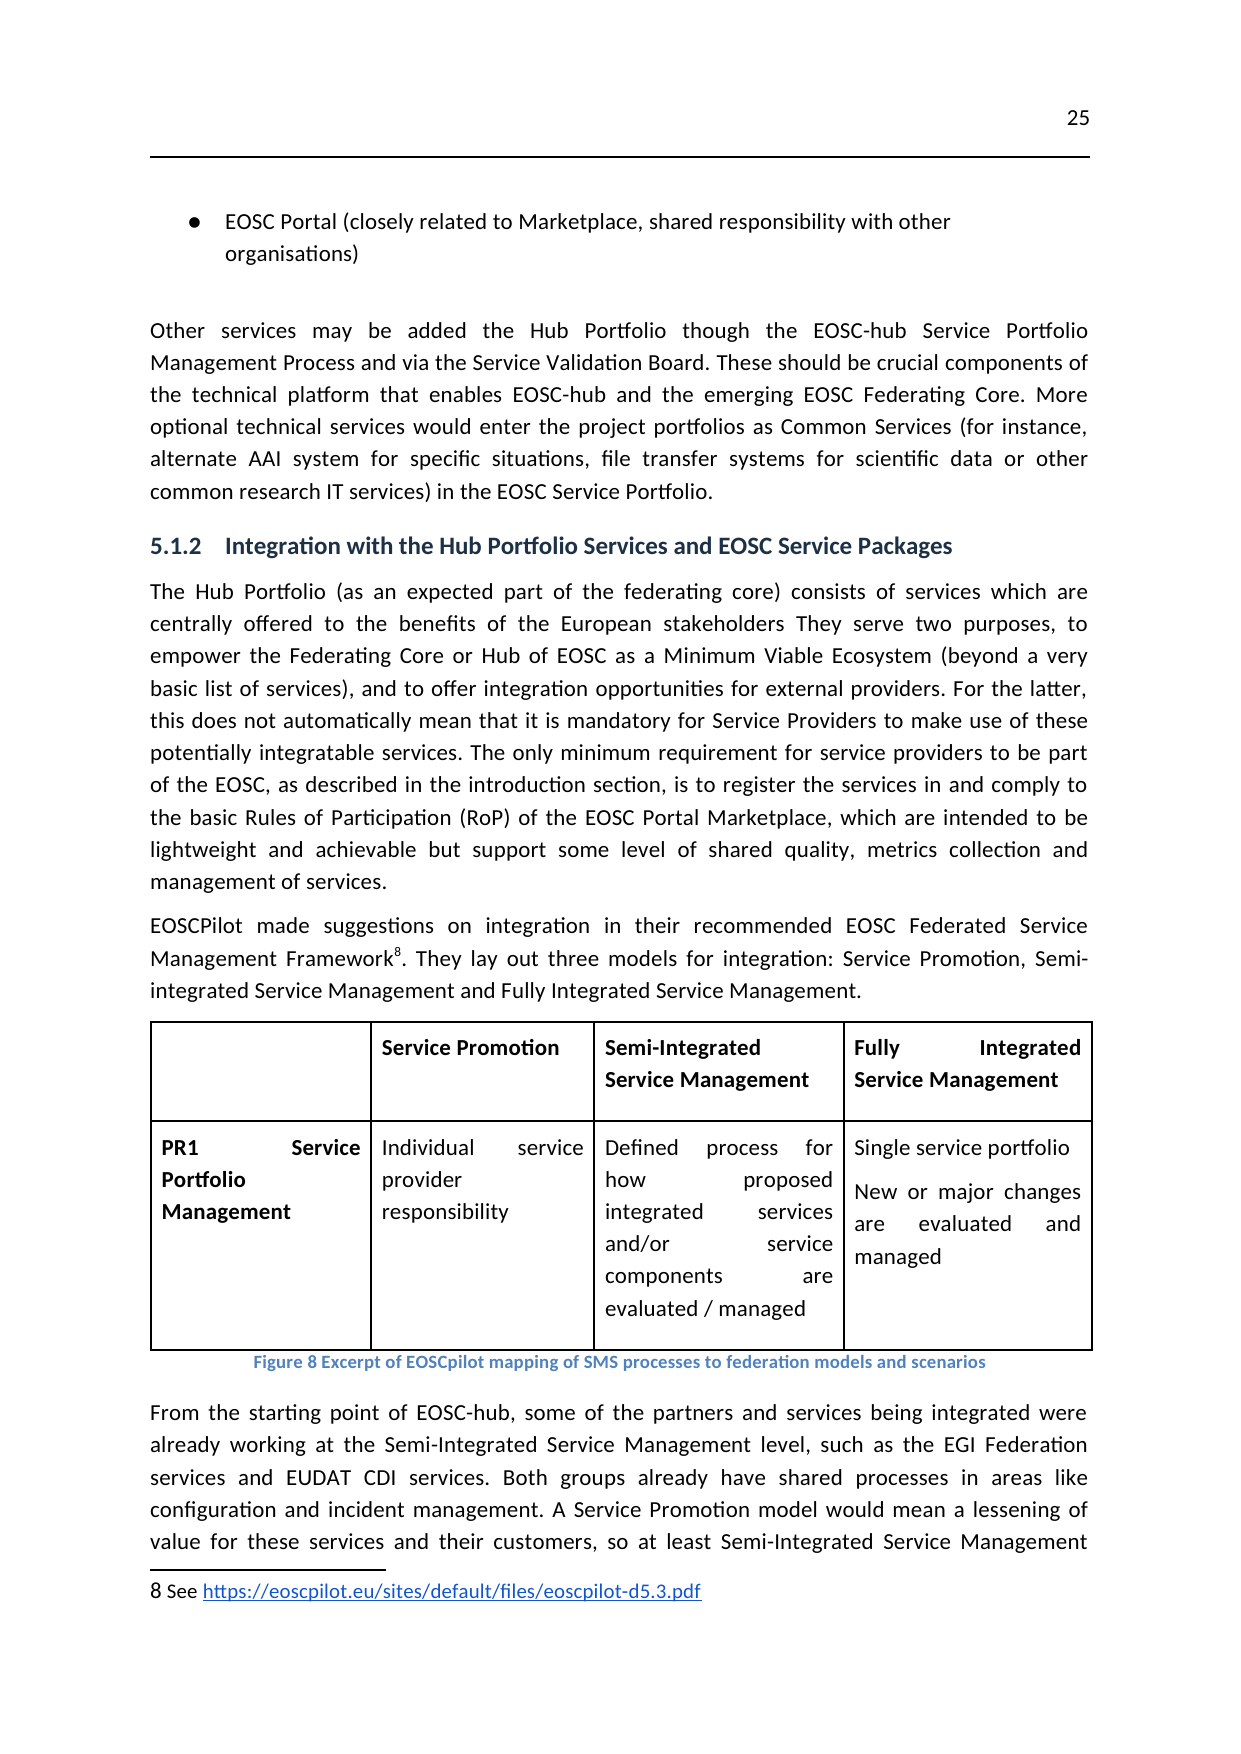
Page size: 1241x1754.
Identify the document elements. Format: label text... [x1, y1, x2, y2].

table_cell Individual service provider responsibility [372, 1122, 593, 1348]
table_header [152, 1023, 370, 1120]
table_header Service Promotion [372, 1023, 593, 1120]
table_header Semi-Integrated Service Management [595, 1023, 843, 1120]
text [150, 1398, 1090, 1555]
text Other services may be added the Hub Portfolio though the EOSC-hub Service Portfolio Management Process and via the Service Validation Board. These should be crucial components of the technical platform that enables EOSC-hub and the emerging EOSC Federating Core. More optional technical services would enter the project portfolios as Common Services (for instance, alternate AAI system for specific situations, file transfer systems for scientific data or other common research IT services) in the EOSC Service Portfolio. [150, 316, 1090, 505]
table_header Fully Integrated Service Management [845, 1023, 1091, 1120]
table_cell Single service portfolio New or major changes are evaluated and managed [845, 1122, 1091, 1348]
table_cell Defined process for how proposed integrated services and/or service components are evaluated / managed [595, 1122, 843, 1348]
text The Hub Portfolio (as an expected part of the federating core) consists of services which are centrally offered to the benefits of the European stakeholders They serve two purposes, to empower the Federating Core or Hub of EOSC as a Minimum Viable Ecosystem (beyond a very basic list of services), and to offer integration opportunities for external providers. For the latter, this does not automatically mean that it is mandatory for Service Providers to make use of these potentially integratable services. The only minimum requirement for service providers to be part of the EOSC, as described in the introduction section, is to register the services in and comply to the basic Rules of Participation (RoP) of the EOSC Portal Marketplace, which are intended to be lightweight and achievable but support some level of shared quality, metrics collection and management of services. [150, 577, 1090, 895]
table_cell PR1 Service Portfolio Management [152, 1122, 370, 1348]
list EOSC Portal (closely related to Marketplace, shared responsibility with other organisations) [187, 207, 1090, 267]
text EOSCPilot made suggestions on integration in their recommended EOSC Federated Service Management Framework. They lay out three models for integration: Service Promotion, Semi-integrated Service Management and Fully Integrated Service Management. [150, 912, 1090, 1004]
subtitle Integration with the Hub Portfolio Services and EOSC Service Packages [150, 530, 1090, 560]
text Figure 8 Excerpt of EOSCpilot mapping of SMS processes to federation models and scenarios [150, 1351, 1090, 1373]
